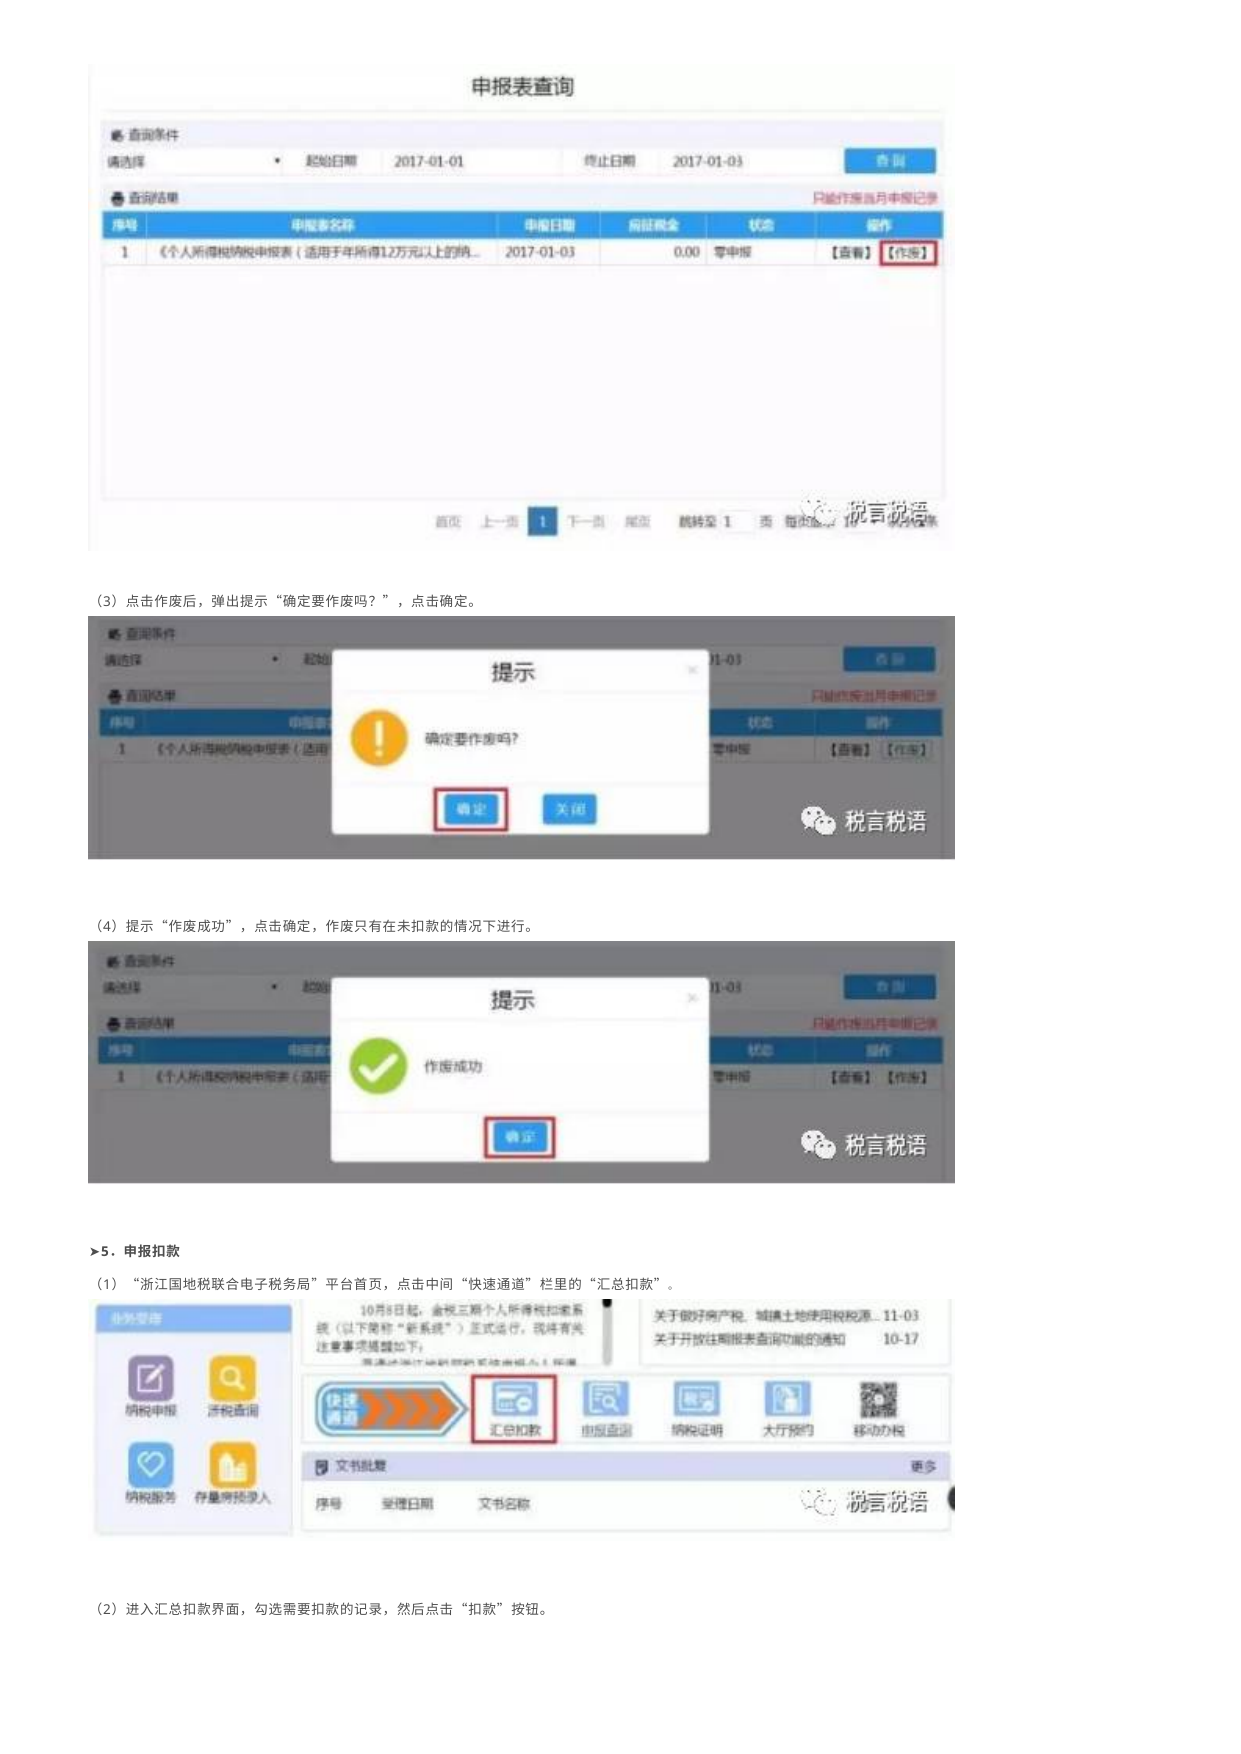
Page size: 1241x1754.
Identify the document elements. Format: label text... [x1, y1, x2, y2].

picture [88, 1299, 955, 1541]
picture [88, 941, 955, 1185]
text （2）进入汇总扣款界面，勾选需要扣款的记录，然后点击“扣款”按钮。 [89, 1592, 1152, 1624]
picture [88, 64, 955, 551]
text （1）“浙江国地税联合电子税务局”平台首页，点击中间“快速通道”栏里的“汇总扣款”。 [89, 1267, 1152, 1299]
text ➤5．申报扣款 [89, 1234, 1152, 1267]
text （3）点击作废后，弹出提示“确定要作废吗？”，点击确定。 [89, 584, 1152, 617]
text （4）提示“作废成功”，点击确定，作废只有在未扣款的情况下进行。 [89, 909, 1152, 942]
picture [88, 616, 955, 861]
